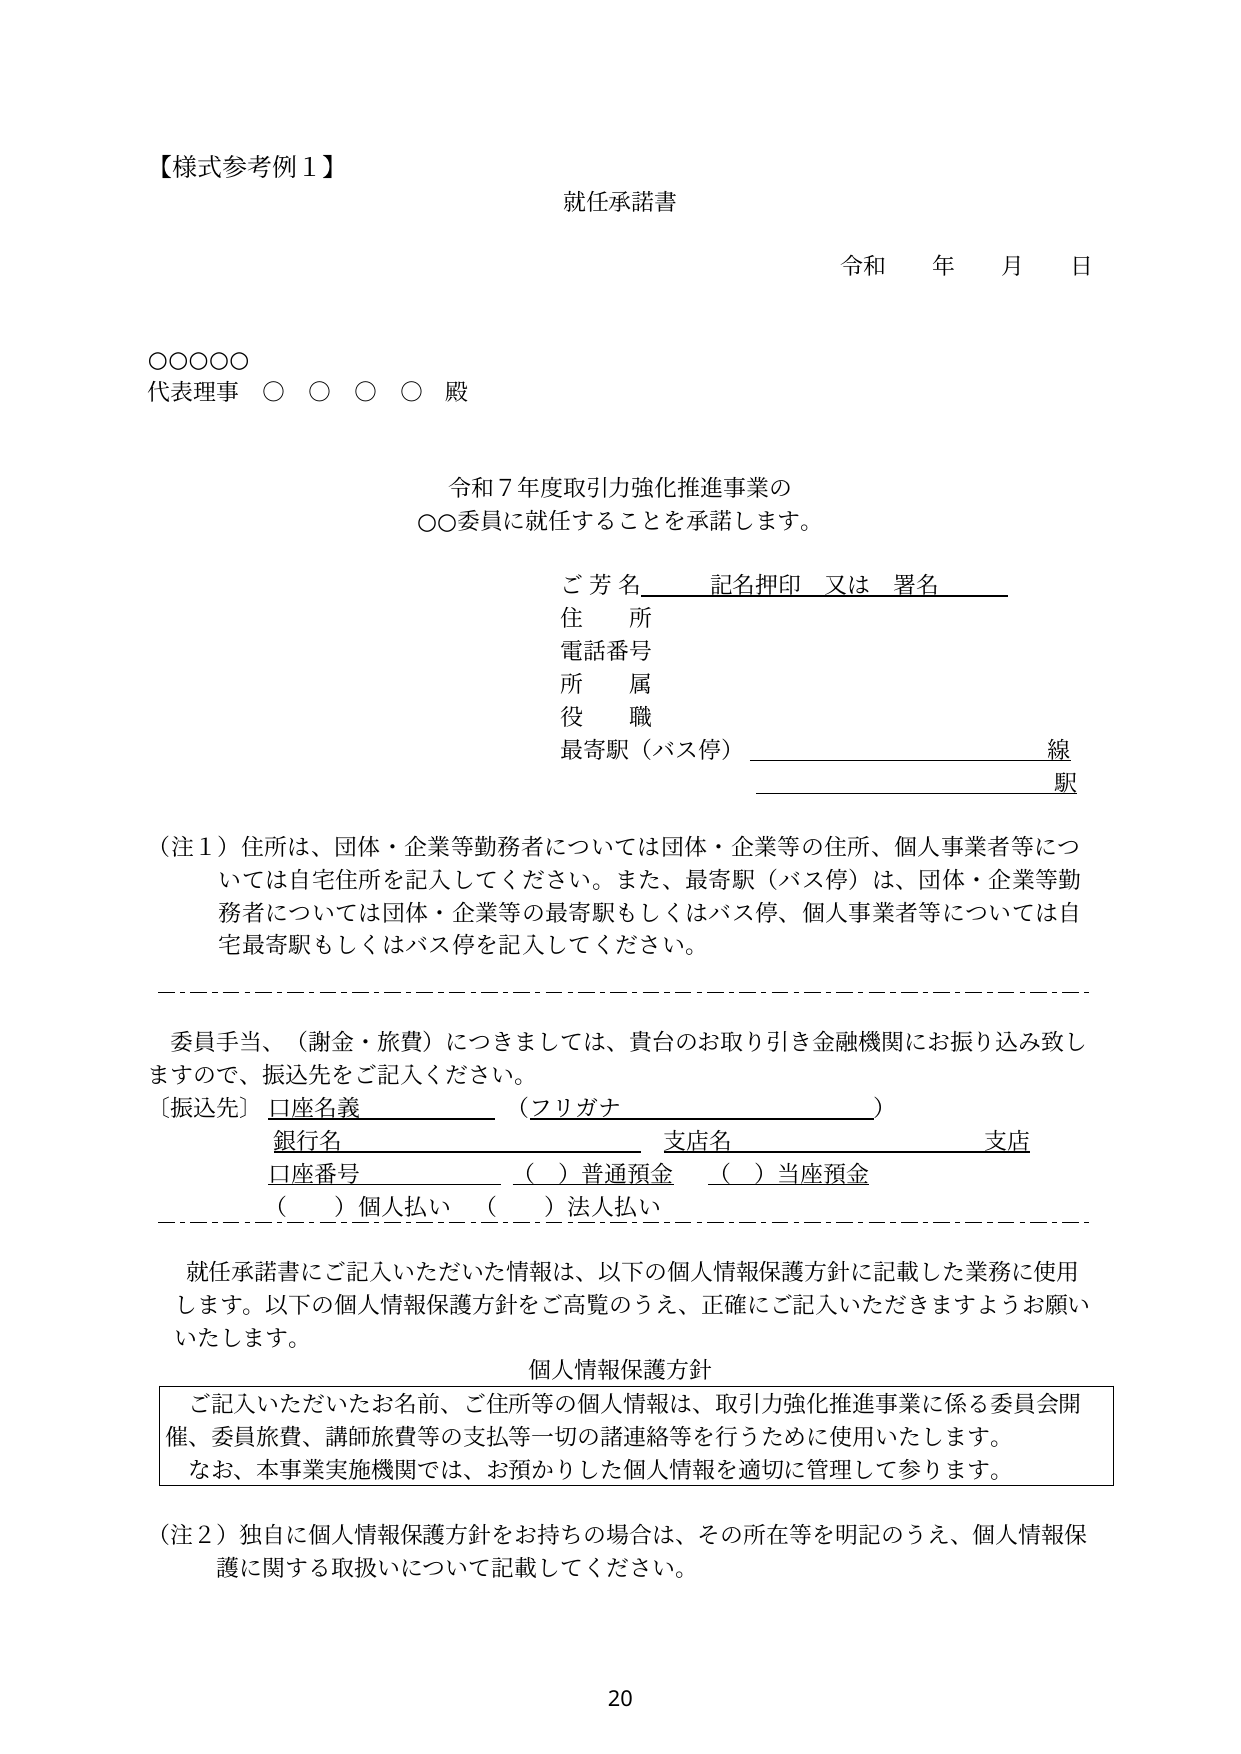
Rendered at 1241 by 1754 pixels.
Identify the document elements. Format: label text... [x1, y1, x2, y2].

text 住 所 [148, 600, 1092, 633]
text 令和７年度取引力強化推進事業の [148, 470, 1092, 503]
text 【様式参考例１】 [148, 148, 1092, 184]
text 〔振込先〕 口座名義 （フリガナ ） [148, 1090, 1092, 1123]
text 最寄駅（バス停） 線 [148, 732, 1092, 765]
text ○○委員に就任することを承諾します。 [148, 503, 1092, 536]
text 委員手当、（謝金・旅費）につきましては、貴台のお取り引き金融機関にお振り込み致しますので、振込先をご記入ください。 [148, 1024, 1092, 1090]
text ご 芳 名 記名押印 又は 署名 [148, 567, 1092, 600]
text 電話番号 [148, 633, 1092, 666]
text （ ）個人払い （ ）法人払い [148, 1189, 1092, 1222]
text ○○○○○ [148, 343, 1092, 374]
text 就任承諾書にご記入いただいた情報は、以下の個人情報保護方針に記載した業務に使用します。以下の個人情報保護方針をご高覧のうえ、正確にご記入いただきますようお願いいたします。 [174, 1254, 1092, 1353]
table_header [158, 1222, 1091, 1254]
text （注１）住所は、団体・企業等勤務者については団体・企業等の住所、個人事業者等については自宅住所を記入してください。また、最寄駅（バス停）は、団体・企業等勤務者については団体・企業等の最寄駅もしくはバス停、個人事業者等については自宅最寄駅もしくはバス停を記入してください。 [148, 829, 1092, 961]
table_header ご記入いただいたお名前、ご住所等の個人情報は、取引力強化推進事業に係る委員会開催、委員旅費、講師旅費等の支払等一切の諸連絡等を行うために使用いたします。 なお、本事業実施機関では、お預かりした個人情報を適切に管理して参ります。 [160, 1387, 1113, 1485]
text 就任承諾書 [148, 184, 1092, 217]
text 個人情報保護方針 [148, 1353, 1092, 1386]
text 令和 年 月 日 [148, 248, 1092, 281]
text 銀行名 支店名 支店 [148, 1123, 1092, 1156]
text 代表理事 ○ ○ ○ ○ 殿 [148, 374, 1092, 407]
text 役 職 [148, 699, 1092, 732]
table_header [158, 992, 1091, 1024]
text 口座番号 （ ）普通預金 （ ）当座預金 [148, 1156, 1092, 1189]
text （注２）独自に個人情報保護方針をお持ちの場合は、その所在等を明記のうえ、個人情報保護に関する取扱いについて記載してください。 [148, 1518, 1092, 1583]
text 所 属 [148, 666, 1092, 699]
text 駅 [756, 765, 1092, 798]
